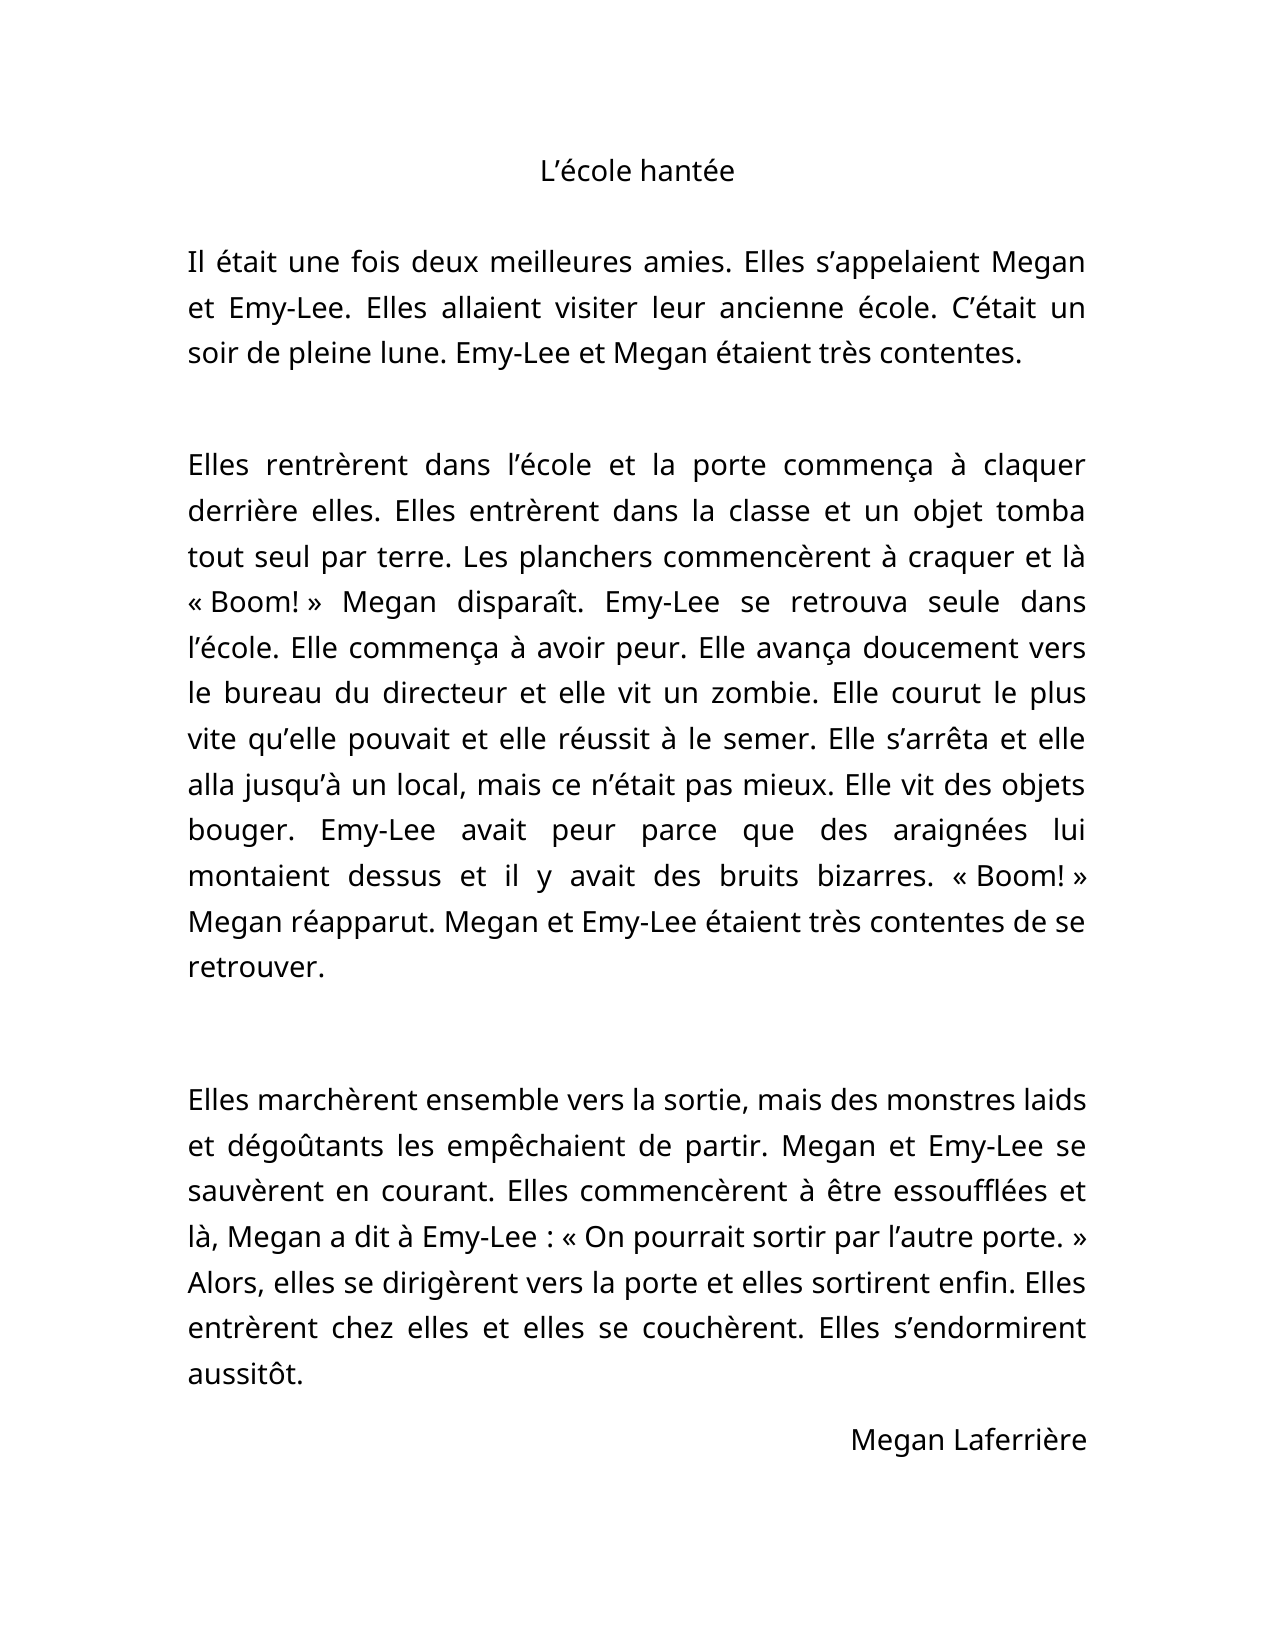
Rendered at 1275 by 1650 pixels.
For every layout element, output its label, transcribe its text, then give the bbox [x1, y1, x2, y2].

text Megan Laferrière [187, 1419, 1087, 1459]
text Il était une fois deux meilleures amies. Elles s’appelaient Megan et Emy-Lee. Elles allaient visiter leur ancienne école. C’était un soir de pleine lune. Emy-Lee et Megan étaient très contentes. [187, 241, 1087, 372]
text Elles rentrèrent dans l’école et la porte commença à claquer derrière elles. Elles entrèrent dans la classe et un objet tomba tout seul par terre. Les planchers commencèrent à craquer et là « Boom! » Megan disparaît. Emy-Lee se retrouva seule dans l’école. Elle commença à avoir peur. Elle avança doucement vers le bureau du directeur et elle vit un zombie. Elle courut le plus vite qu’elle pouvait et elle réussit à le semer. Elle s’arrêta et elle alla jusqu’à un local, mais ce n’était pas mieux. Elle vit des objets bouger. Emy-Lee avait peur parce que des araignées lui montaient dessus et il y avait des bruits bizarres. « Boom! » Megan réapparut. Megan et Emy-Lee étaient très contentes de se retrouver. [187, 444, 1087, 986]
text Elles marchèrent ensemble vers la sortie, mais des monstres laids et dégoûtants les empêchaient de partir. Megan et Emy-Lee se sauvèrent en courant. Elles commencèrent à être essoufflées et là, Megan a dit à Emy-Lee : « On pourrait sortir par l’autre porte. » Alors, elles se dirigèrent vers la porte et elles sortirent enfin. Elles entrèrent chez elles et elles se couchèrent. Elles s’endormirent aussitôt. [187, 1079, 1087, 1393]
text L’école hantée [187, 150, 1087, 190]
